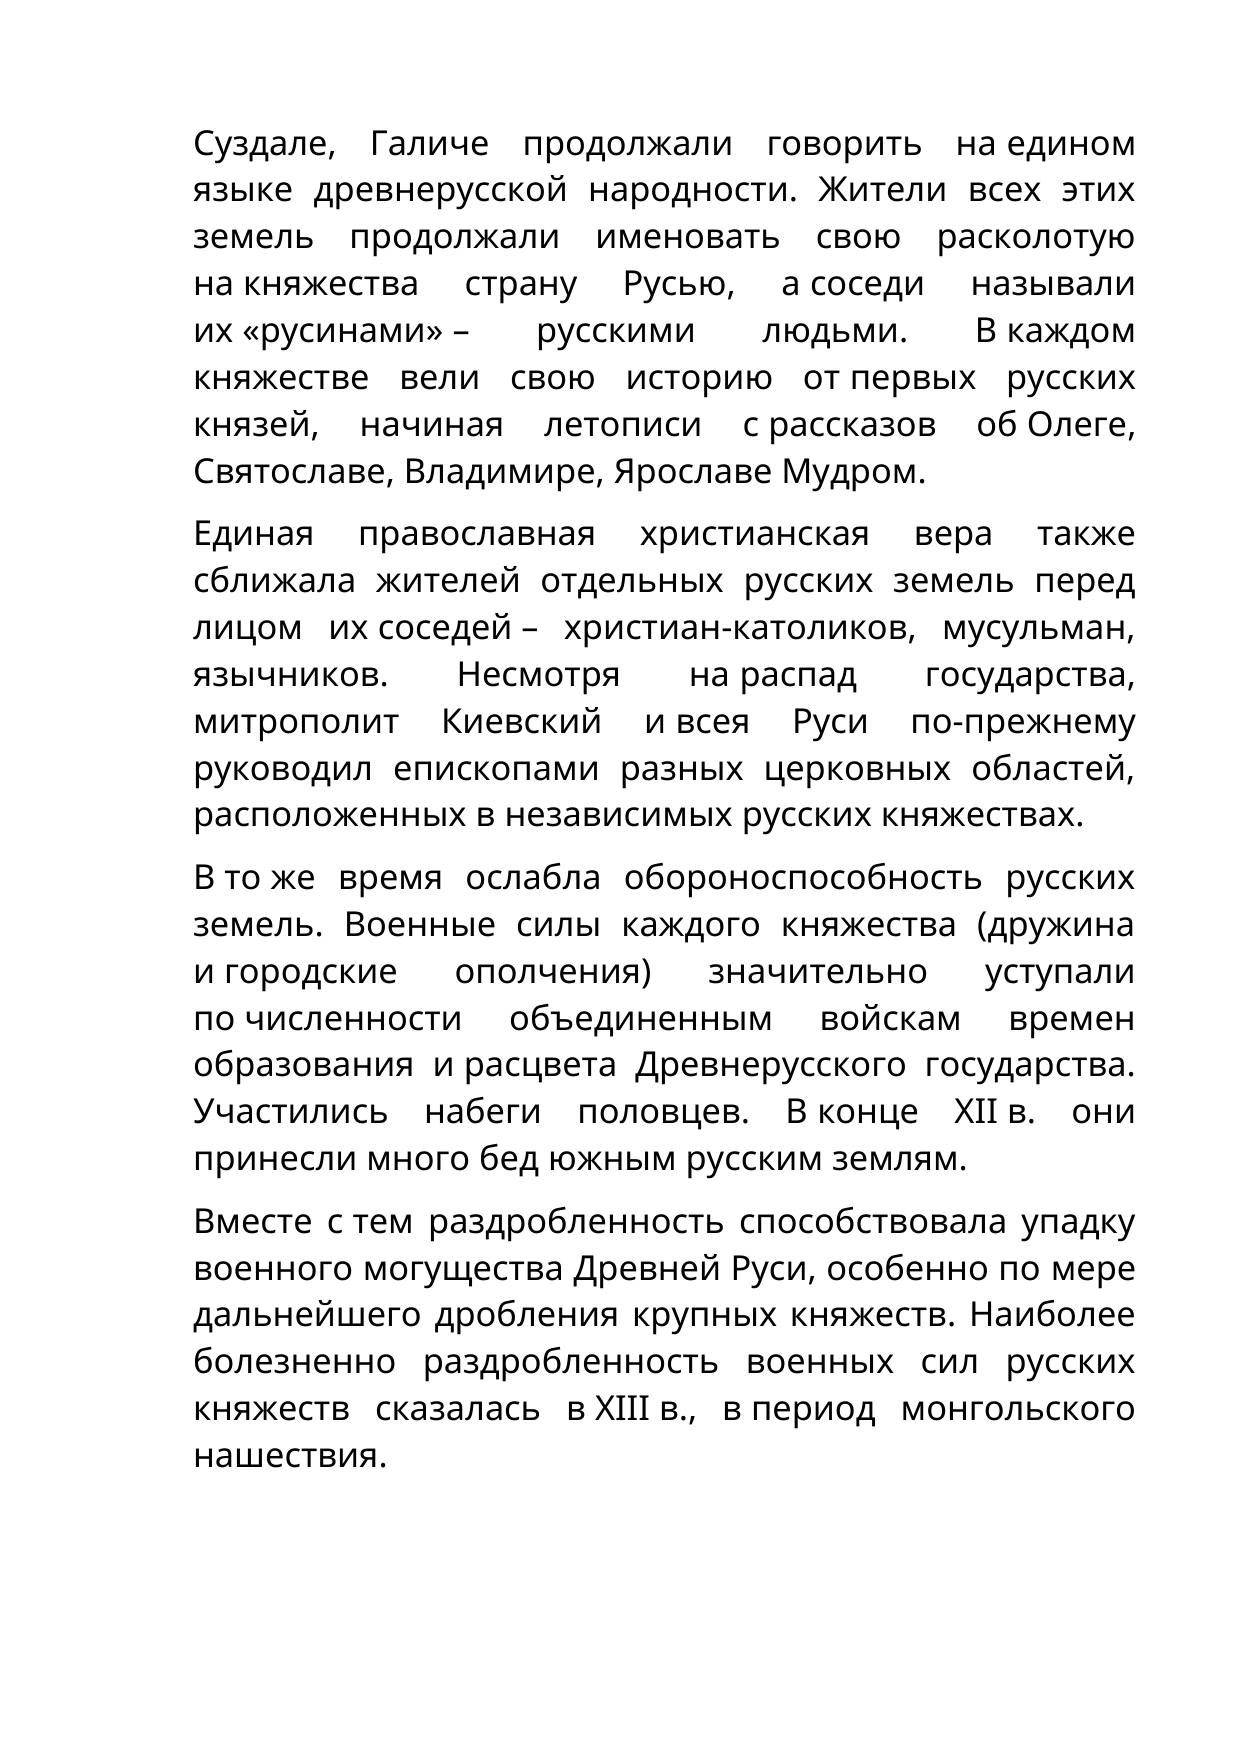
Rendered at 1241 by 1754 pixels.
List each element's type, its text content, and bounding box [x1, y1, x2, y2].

text Вместе с тем раздробленность способствовала упадку военного могущества Древней Руси, особенно по мере дальнейшего дробления крупных княжеств. Наиболее болезненно раздробленность военных сил русских княжеств сказалась в XIII в., в период монгольского нашествия. [193, 1196, 1136, 1477]
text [193, 118, 1136, 493]
text В то же время ослабла обороноспособность русских земель. Военные силы каждого княжества (дружина и городские ополчения) значительно уступали по численности объединенным войскам времен образования и расцвета Древнерусского государства. Участились набеги половцев. В конце XII в. они принесли много бед южным русским землям. [193, 852, 1136, 1181]
text Единая православная христианская вера также сближала жителей отдельных русских земель перед лицом их соседей – христиан-католиков, мусульман, язычников. Несмотря на распад государства, митрополит Киевский и всея Руси по-прежнему руководил епископами разных церковных областей, расположенных в независимых русских княжествах. [193, 509, 1136, 837]
